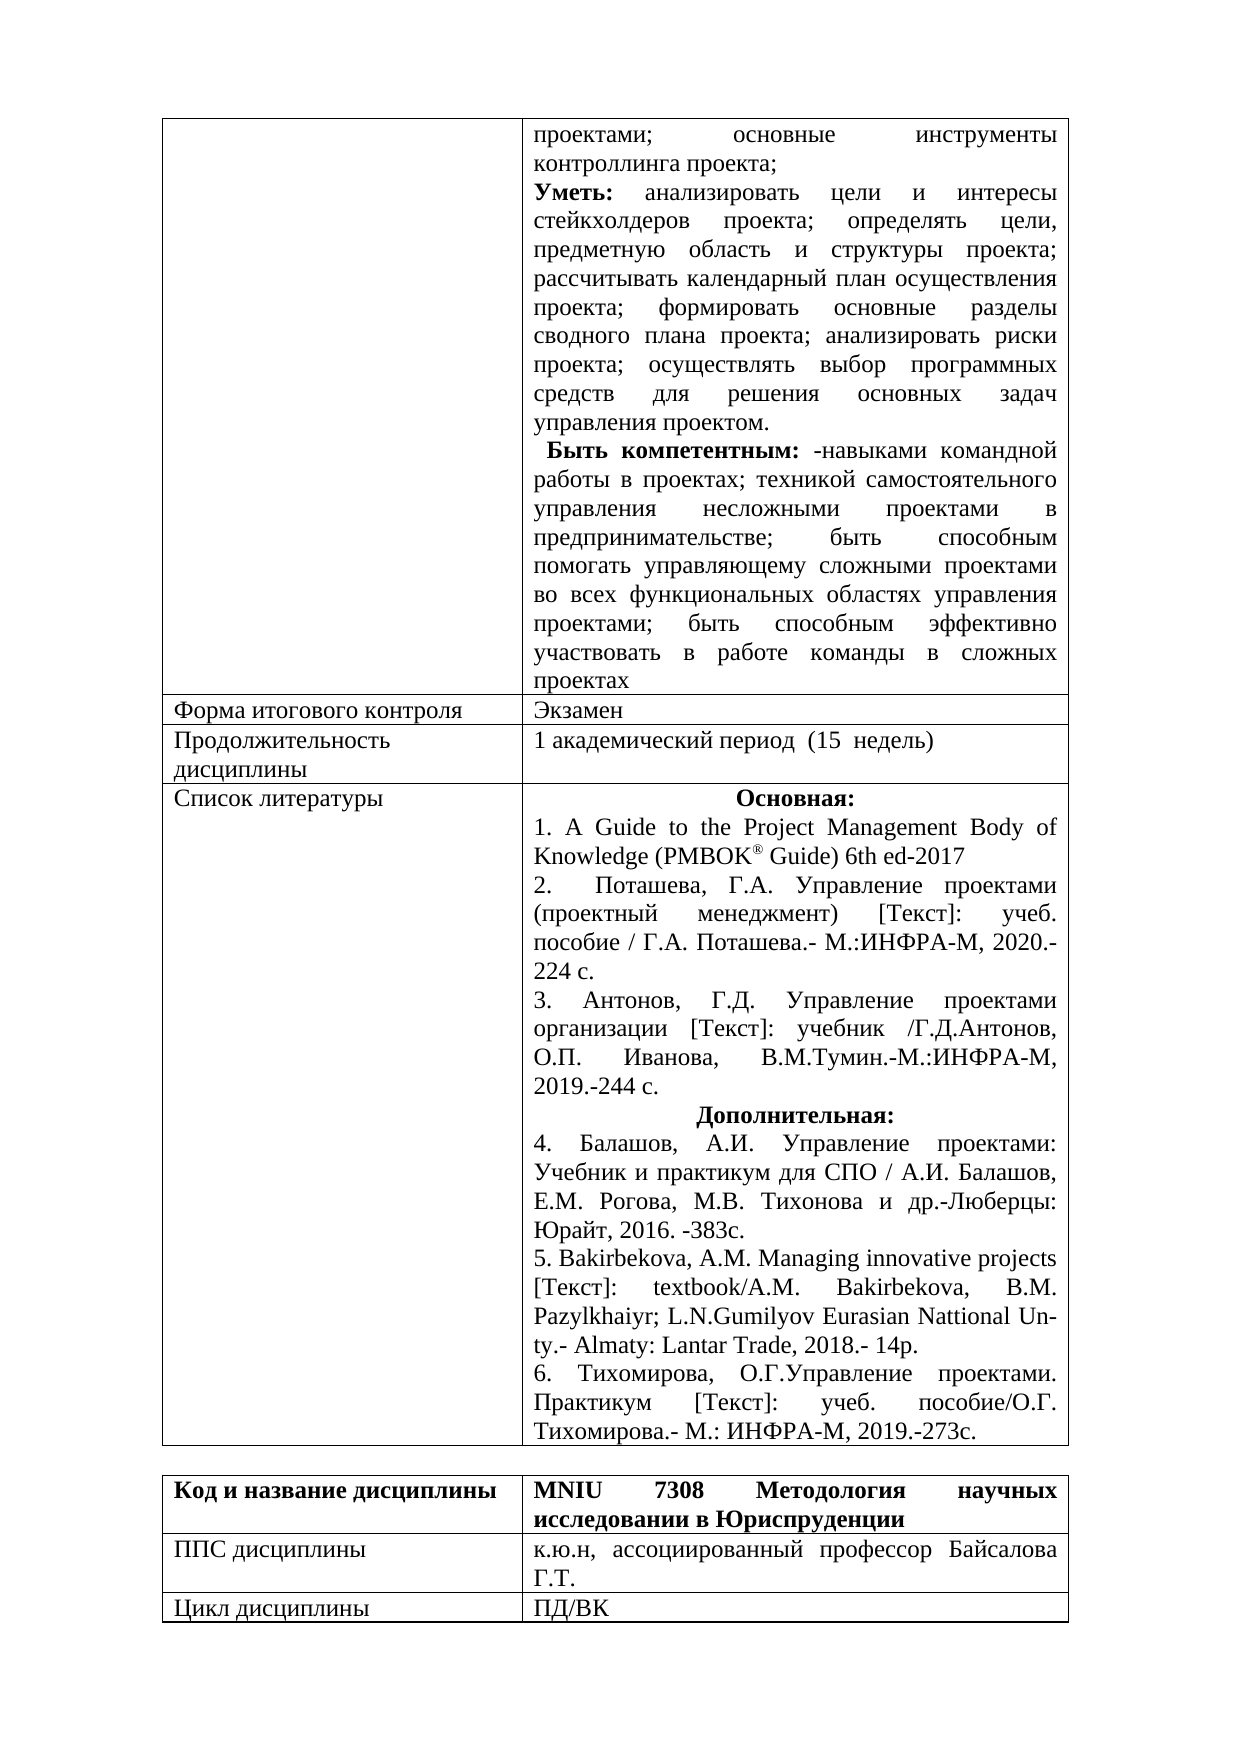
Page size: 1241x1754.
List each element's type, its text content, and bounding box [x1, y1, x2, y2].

table_cell ППС дисциплины [163, 1534, 522, 1592]
table_cell к.ю.н, ассоциированный профессор Байсалова Г.Т. [523, 1534, 1068, 1592]
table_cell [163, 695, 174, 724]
table_header MNIU 7308 Методология научных исследовании в Юриспруденции [523, 1476, 1068, 1533]
table_cell 1 академический период (15 недель) [523, 725, 1068, 782]
table_header Код и название дисциплины [163, 1476, 522, 1533]
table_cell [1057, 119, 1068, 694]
table_cell Цикл дисциплины [163, 1593, 522, 1621]
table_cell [163, 119, 522, 694]
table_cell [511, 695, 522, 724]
table_cell Список литературы [163, 784, 522, 1445]
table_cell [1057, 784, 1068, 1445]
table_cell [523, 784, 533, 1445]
table_cell ПД/ВК [523, 1593, 1068, 1621]
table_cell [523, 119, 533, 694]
